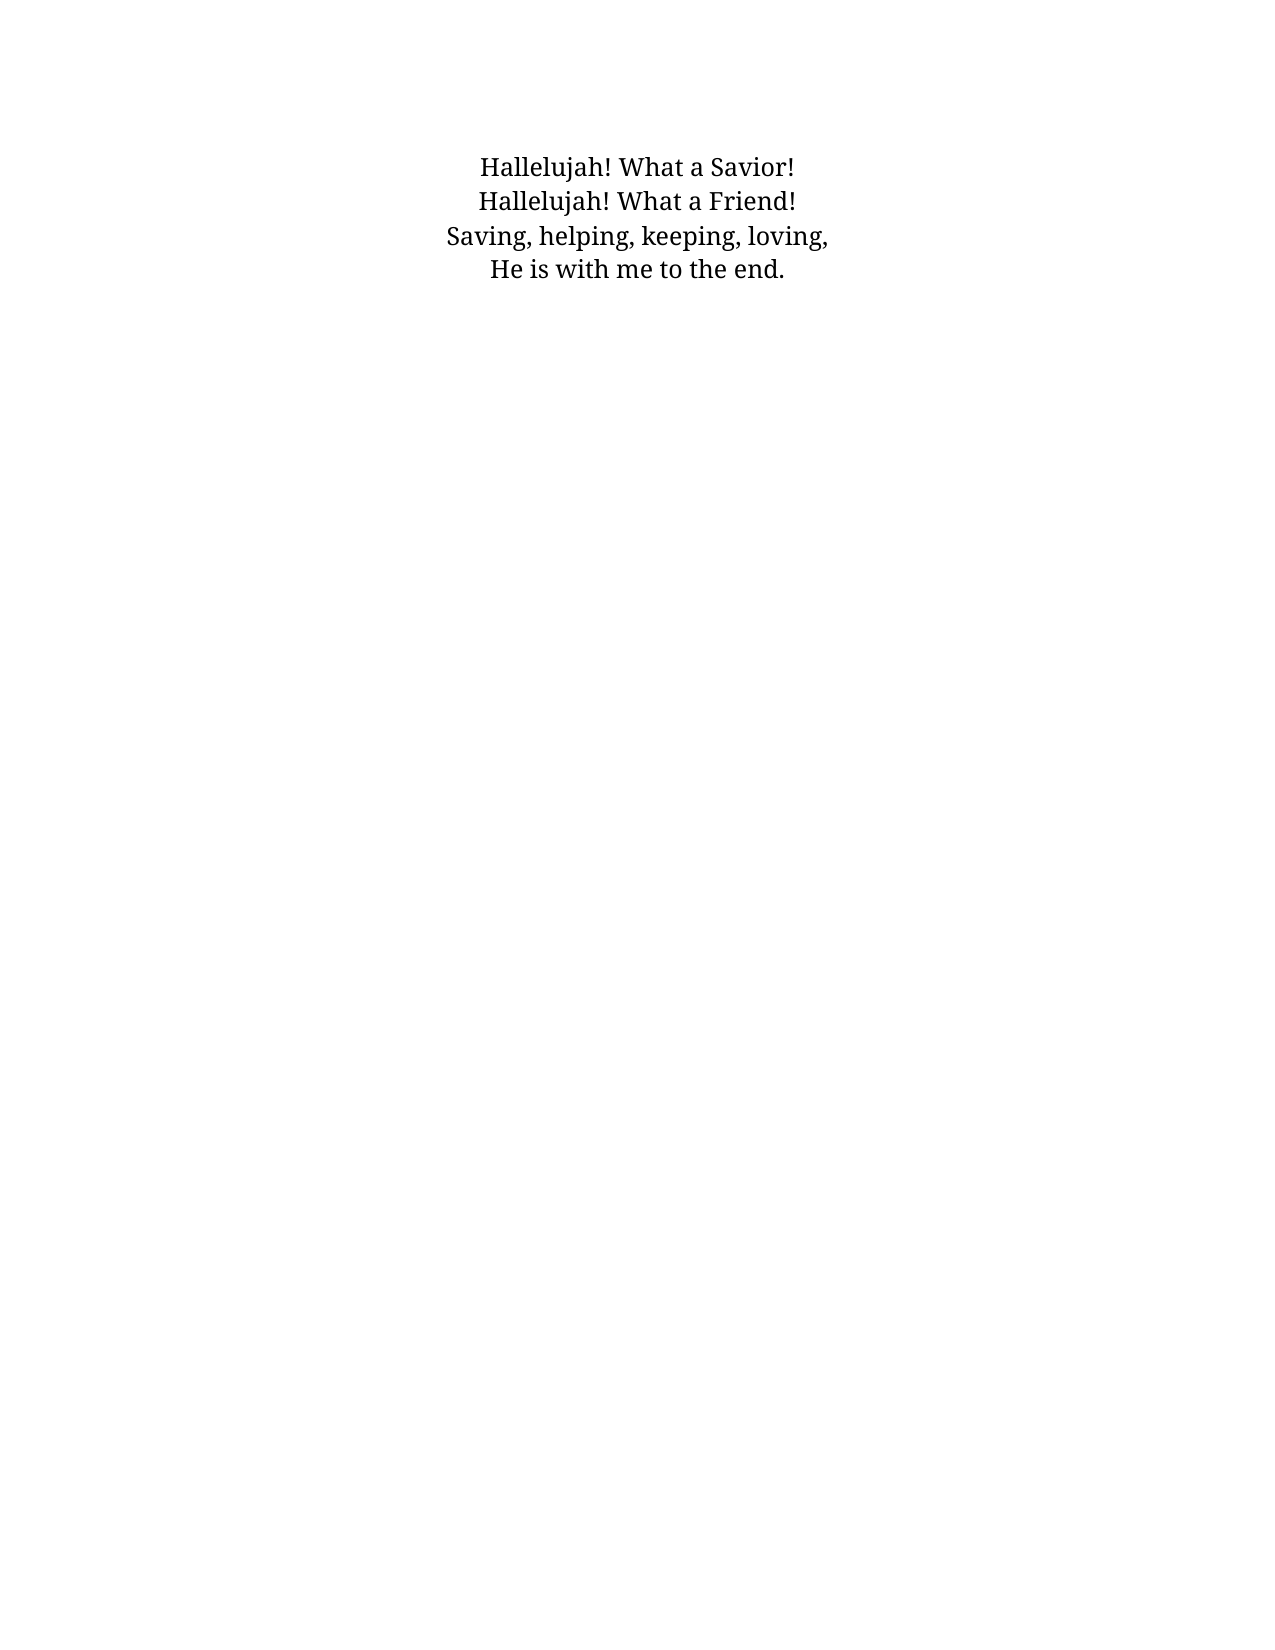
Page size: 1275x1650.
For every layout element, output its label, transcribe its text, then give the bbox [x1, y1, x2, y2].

text Saving, helping, keeping, loving, [135, 218, 1140, 252]
text Hallelujah! What a Savior! [135, 150, 1140, 184]
text He is with me to the end. [135, 252, 1140, 286]
text Hallelujah! What a Friend! [135, 184, 1140, 218]
